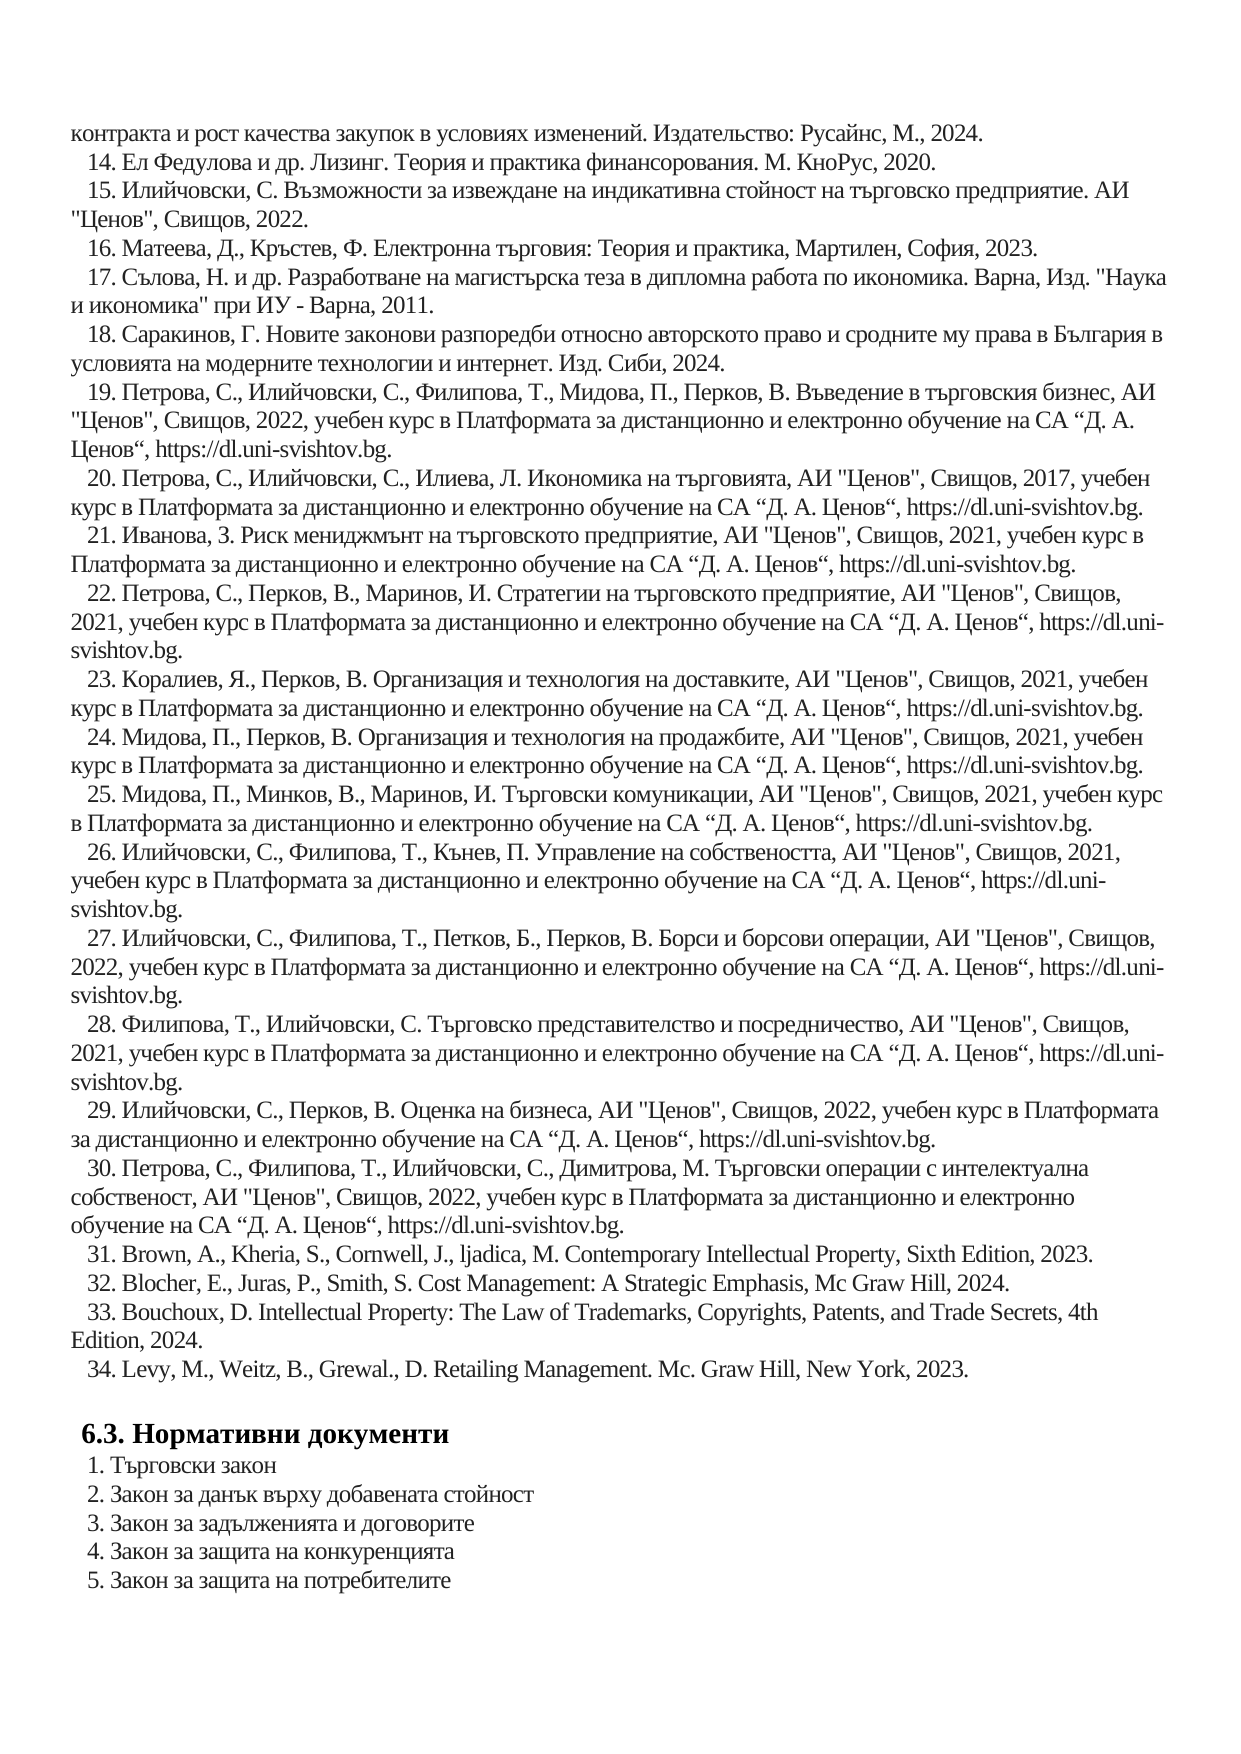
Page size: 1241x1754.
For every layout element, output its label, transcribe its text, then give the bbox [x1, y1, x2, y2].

table_cell 16. Матеева, Д., Кръстев, Ф. Електронна търговия: Теория и практика, Мартилен, София, 2023. [59, 233, 1181, 262]
table_cell 21. Иванова, З. Риск мениджмънт на търговското предприятие, АИ "Ценов", Свищов, 2021, учебен курс в Платформата за дистанционно и електронно обучение на СА “Д. А. Ценов“, https://dl.uni-svishtov.bg. [59, 521, 1181, 578]
table_cell 30. Петрова, С., Филипова, Т., Илийчовски, С., Димитрова, М. Търговски операции с интелектуална собственост, АИ "Ценов", Свищов, 2022, учебен курс в Платформата за дистанционно и електронно обучение на СА “Д. А. Ценов“, https://dl.uni-svishtov.bg. [59, 1153, 1181, 1239]
table_cell 29. Илийчовски, С., Перков, В. Оценка на бизнеса, АИ "Ценов", Свищов, 2022, учебен курс в Платформата за дистанционно и електронно обучение на СА “Д. А. Ценов“, https://dl.uni-svishtov.bg. [59, 1096, 1181, 1153]
table_cell 27. Илийчовски, С., Филипова, Т., Петков, Б., Перков, В. Борси и борсови операции, АИ "Ценов", Свищов, 2022, учебен курс в Платформата за дистанционно и електронно обучение на СА “Д. А. Ценов“, https://dl.uni-svishtov.bg. [59, 923, 1181, 1009]
table_cell 25. Мидова, П., Минков, В., Маринов, И. Търговски комуникации, АИ "Ценов", Свищов, 2021, учебен курс в Платформата за дистанционно и електронно обучение на СА “Д. А. Ценов“, https://dl.uni-svishtov.bg. [59, 779, 1181, 837]
table_cell 26. Илийчовски, С., Филипова, Т., Кънев, П. Управление на собствеността, АИ "Ценов", Свищов, 2021, учебен курс в Платформата за дистанционно и електронно обучение на СА “Д. А. Ценов“, https://dl.uni-svishtov.bg. [59, 837, 1181, 923]
table_cell 17. Сълова, Н. и др. Разработване на магистърска теза в дипломна работа по икономика. Варна, Изд. "Наука и икономика" при ИУ - Варна, 2011. [59, 262, 1181, 319]
table_cell 15. Илийчовски, С. Възможности за извеждане на индикативна стойност на търговско предприятие. АИ "Ценов", Свищов, 2022. [59, 176, 1181, 233]
table_cell 19. Петрова, С., Илийчовски, С., Филипова, Т., Мидова, П., Перков, В. Въведение в търговския бизнес, АИ "Ценов", Свищов, 2022, учебен курс в Платформата за дистанционно и електронно обучение на СА “Д. А. Ценов“, https://dl.uni-svishtov.bg. [59, 377, 1181, 463]
table_cell 5. Закон за защита на потребителите [59, 1565, 1167, 1594]
table_cell 4. Закон за защита на конкуренцията [59, 1536, 1167, 1565]
table_cell 34. Levy, M., Weitz, B., Grewal., D. Retailing Management. Mc. Graw Hill, New York, 2023. [59, 1354, 1181, 1383]
table_cell 20. Петрова, С., Илийчовски, С., Илиева, Л. Икономика на търговията, АИ "Ценов", Свищов, 2017, учебен курс в Платформата за дистанционно и електронно обучение на СА “Д. А. Ценов“, https://dl.uni-svishtov.bg. [59, 463, 1181, 521]
text 6.3. Нормативни документи [59, 1417, 1181, 1450]
table_cell 31. Brown, A., Kheria, S., Cornwell, J., ljadica, M. Contemporary Intellectual Property, Sixth Edition, 2023. [59, 1239, 1181, 1268]
table_cell 33. Bouchoux, D. Intellectual Property: The Law of Trademarks, Copyrights, Patents, and Trade Secrets, 4th Edition, 2024. [59, 1297, 1181, 1354]
table_cell 14. Ел Федулова и др. Лизинг. Теория и практика финансорования. М. КноРус, 2020. [59, 147, 1181, 176]
table_cell 23. Коралиев, Я., Перков, В. Организация и технология на доставките, АИ "Ценов", Свищов, 2021, учебен курс в Платформата за дистанционно и електронно обучение на СА “Д. А. Ценов“, https://dl.uni-svishtov.bg. [59, 664, 1181, 722]
table_cell 3. Закон за задълженията и договорите [59, 1508, 1167, 1536]
table_cell 2. Закон за данък върху добавената стойност [59, 1479, 1167, 1508]
table_cell 22. Петрова, С., Перков, В., Маринов, И. Стратегии на търговското предприятие, АИ "Ценов", Свищов, 2021, учебен курс в Платформата за дистанционно и електронно обучение на СА “Д. А. Ценов“, https://dl.uni-svishtov.bg. [59, 578, 1181, 664]
table_cell 18. Саракинов, Г. Новите законови разпоредби относно авторското право и сродните му права в България в условията на модерните технологии и интернет. Изд. Сиби, 2024. [59, 319, 1181, 377]
table_cell 32. Blocher, E., Juras, P., Smith, S. Cost Management: A Strategic Emphasis, Mc Graw Hill, 2024. [59, 1268, 1181, 1297]
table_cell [59, 118, 1181, 147]
table_cell 24. Мидова, П., Перков, В. Организация и технология на продажбите, АИ "Ценов", Свищов, 2021, учебен курс в Платформата за дистанционно и електронно обучение на СА “Д. А. Ценов“, https://dl.uni-svishtov.bg. [59, 722, 1181, 779]
table_cell 28. Филипова, Т., Илийчовски, С. Търговско представителство и посредничество, АИ "Ценов", Свищов, 2021, учебен курс в Платформата за дистанционно и електронно обучение на СА “Д. А. Ценов“, https://dl.uni-svishtov.bg. [59, 1009, 1181, 1096]
table_header 1. Търговски закон [59, 1450, 1167, 1479]
